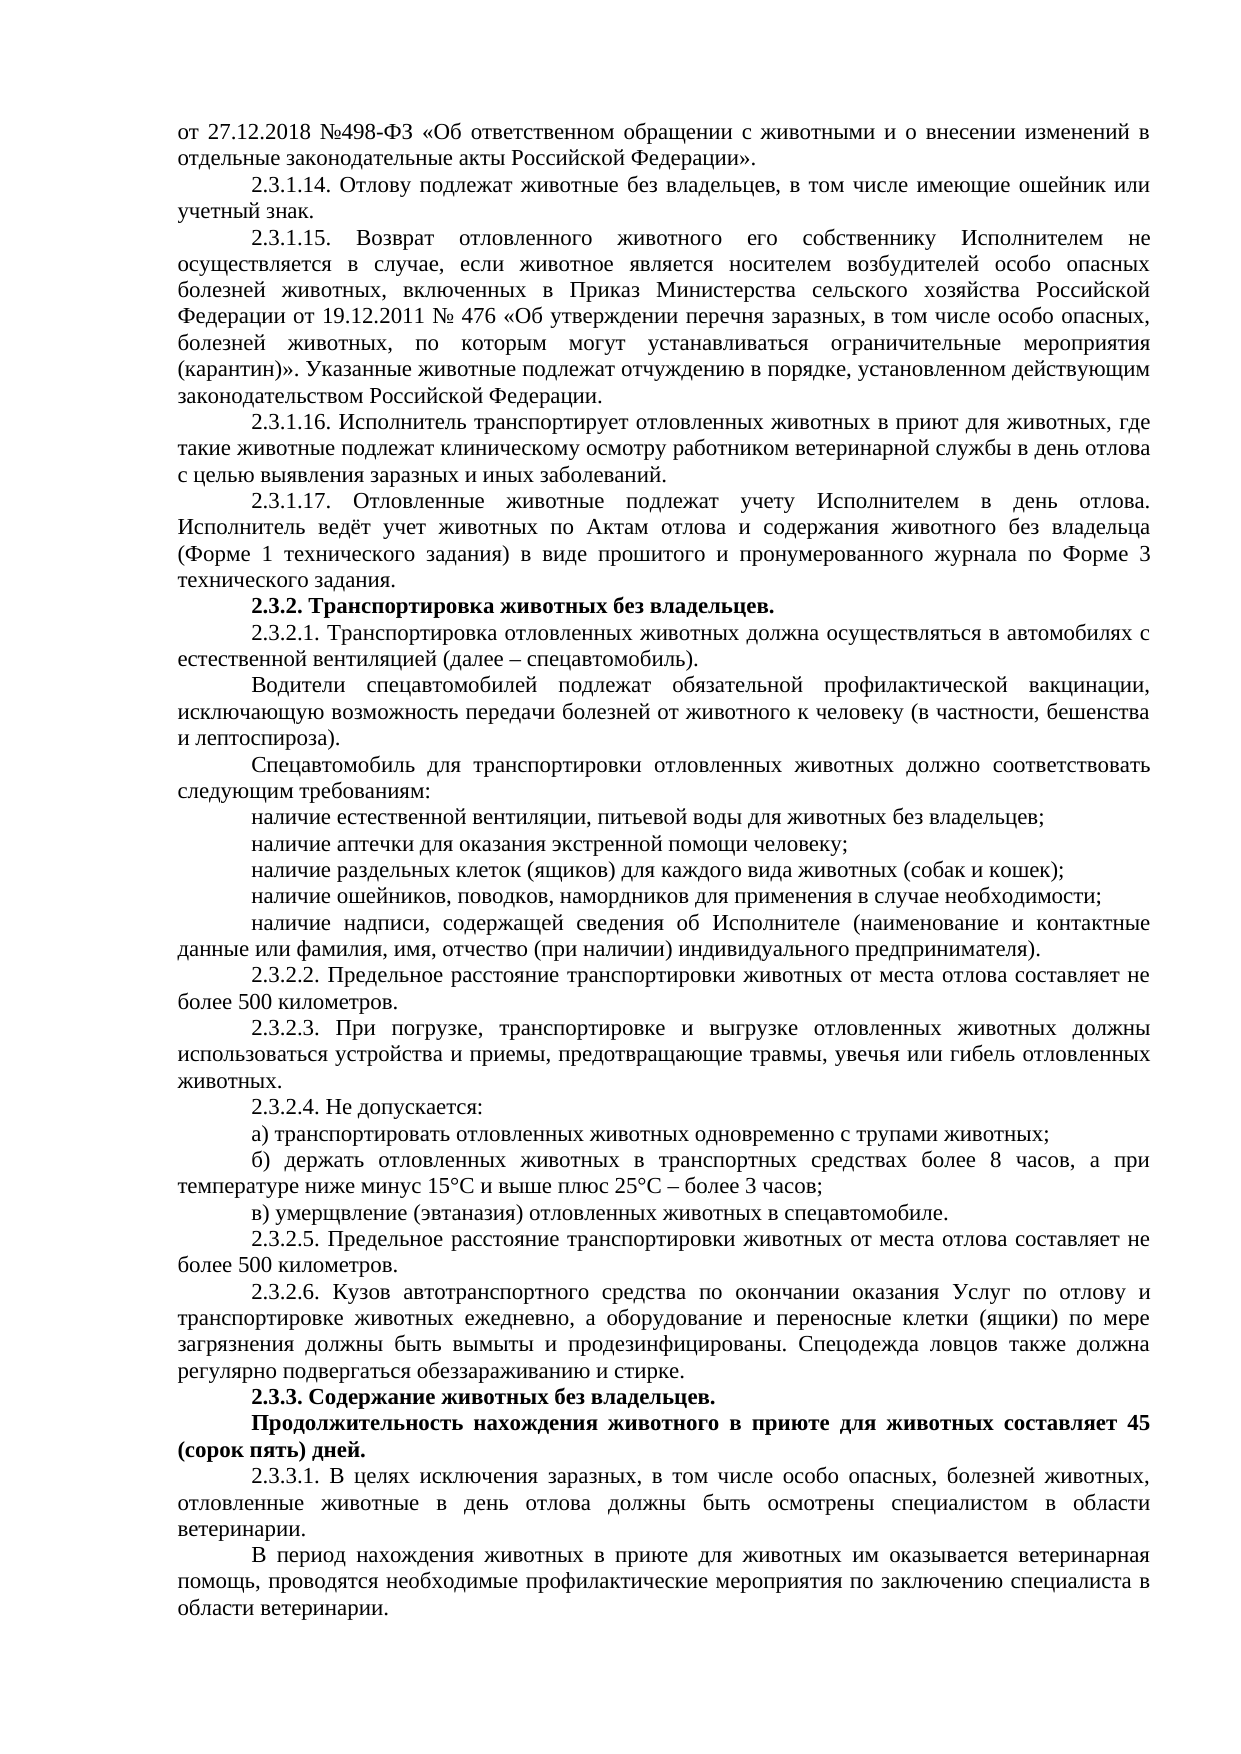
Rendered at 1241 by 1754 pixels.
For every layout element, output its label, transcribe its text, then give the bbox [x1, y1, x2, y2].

text Спецавтомобиль для транспортировки отловленных животных должно соответствовать следующим требованиям: [177, 751, 1152, 803]
text 2.3.2. Транспортировка животных без владельцев. [177, 592, 1152, 619]
text наличие ошейников, поводков, намордников для применения в случае необходимости; [177, 882, 1152, 909]
text 2.3.2.3. При погрузке, транспортировке и выгрузке отловленных животных должны использоваться устройства и приемы, предотвращающие травмы, увечья или гибель отловленных животных. [177, 1014, 1152, 1093]
text Продолжительность нахождения животного в приюте для животных составляет 45 (сорок пять) дней. [177, 1409, 1152, 1462]
text 2.3.3.1. В целях исключения заразных, в том числе особо опасных, болезней животных, отловленные животные в день отлова должны быть осмотрены специалистом в области ветеринарии. [177, 1462, 1152, 1541]
text 2.3.1.16. Исполнитель транспортирует отловленных животных в приют для животных, где такие животные подлежат клиническому осмотру работником ветеринарной службы в день отлова с целью выявления заразных и иных заболеваний. [177, 408, 1152, 487]
text а) транспортировать отловленных животных одновременно с трупами животных; [177, 1119, 1152, 1146]
text 2.3.2.6. Кузов автотранспортного средства по окончании оказания Услуг по отлову и транспортировке животных ежедневно, а оборудование и переносные клетки (ящики) по мере загрязнения должны быть вымыты и продезинфицированы. Спецодежда ловцов также должна регулярно подвергаться обеззараживанию и стирке. [177, 1278, 1152, 1383]
text 2.3.2.2. Предельное расстояние транспортировки животных от места отлова составляет не более 500 километров. [177, 961, 1152, 1014]
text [177, 118, 1152, 171]
text 2.3.1.17. Отловленные животные подлежат учету Исполнителем в день отлова. Исполнитель ведёт учет животных по Актам отлова и содержания животного без владельца (Форме 1 технического задания) в виде прошитого и пронумерованного журнала по Форме 3 технического задания. [177, 487, 1152, 592]
text В период нахождения животных в приюте для животных им оказывается ветеринарная помощь, проводятся необходимые профилактические мероприятия по заключению специалиста в области ветеринарии. [177, 1541, 1152, 1620]
text 2.3.2.5. Предельное расстояние транспортировки животных от места отлова составляет не более 500 километров. [177, 1225, 1152, 1278]
text в) умерщвление (эвтаназия) отловленных животных в спецавтомобиле. [177, 1199, 1152, 1225]
text наличие раздельных клеток (ящиков) для каждого вида животных (собак и кошек); [177, 856, 1152, 882]
text 2.3.3. Содержание животных без владельцев. [177, 1383, 1152, 1409]
text б) держать отловленных животных в транспортных средствах более 8 часов, а при температуре ниже минус 15°С и выше плюс 25°С – более 3 часов; [177, 1146, 1152, 1199]
text Водители спецавтомобилей подлежат обязательной профилактической вакцинации, исключающую возможность передачи болезней от животного к человеку (в частности, бешенства и лептоспироза). [177, 672, 1152, 751]
text наличие естественной вентиляции, питьевой воды для животных без владельцев; [177, 803, 1152, 830]
text 2.3.2.1. Транспортировка отловленных животных должна осуществляться в автомобилях с естественной вентиляцией (далее – спецавтомобиль). [177, 619, 1152, 672]
text наличие аптечки для оказания экстренной помощи человеку; [177, 830, 1152, 856]
text 2.3.1.14. Отлову подлежат животные без владельцев, в том числе имеющие ошейник или учетный знак. [177, 171, 1152, 223]
text 2.3.2.4. Не допускается: [177, 1093, 1152, 1119]
text наличие надписи, содержащей сведения об Исполнителе (наименование и контактные данные или фамилия, имя, отчество (при наличии) индивидуального предпринимателя). [177, 909, 1152, 961]
text 2.3.1.15. Возврат отловленного животного его собственнику Исполнителем не осуществляется в случае, если животное является носителем возбудителей особо опасных болезней животных, включенных в Приказ Министерства сельского хозяйства Российской Федерации от 19.12.2011 № 476 «Об утверждении перечня заразных, в том числе особо опасных, болезней животных, по которым могут устанавливаться ограничительные мероприятия (карантин)». Указанные животные подлежат отчуждению в порядке, установленном действующим законодательством Российской Федерации. [177, 223, 1152, 408]
